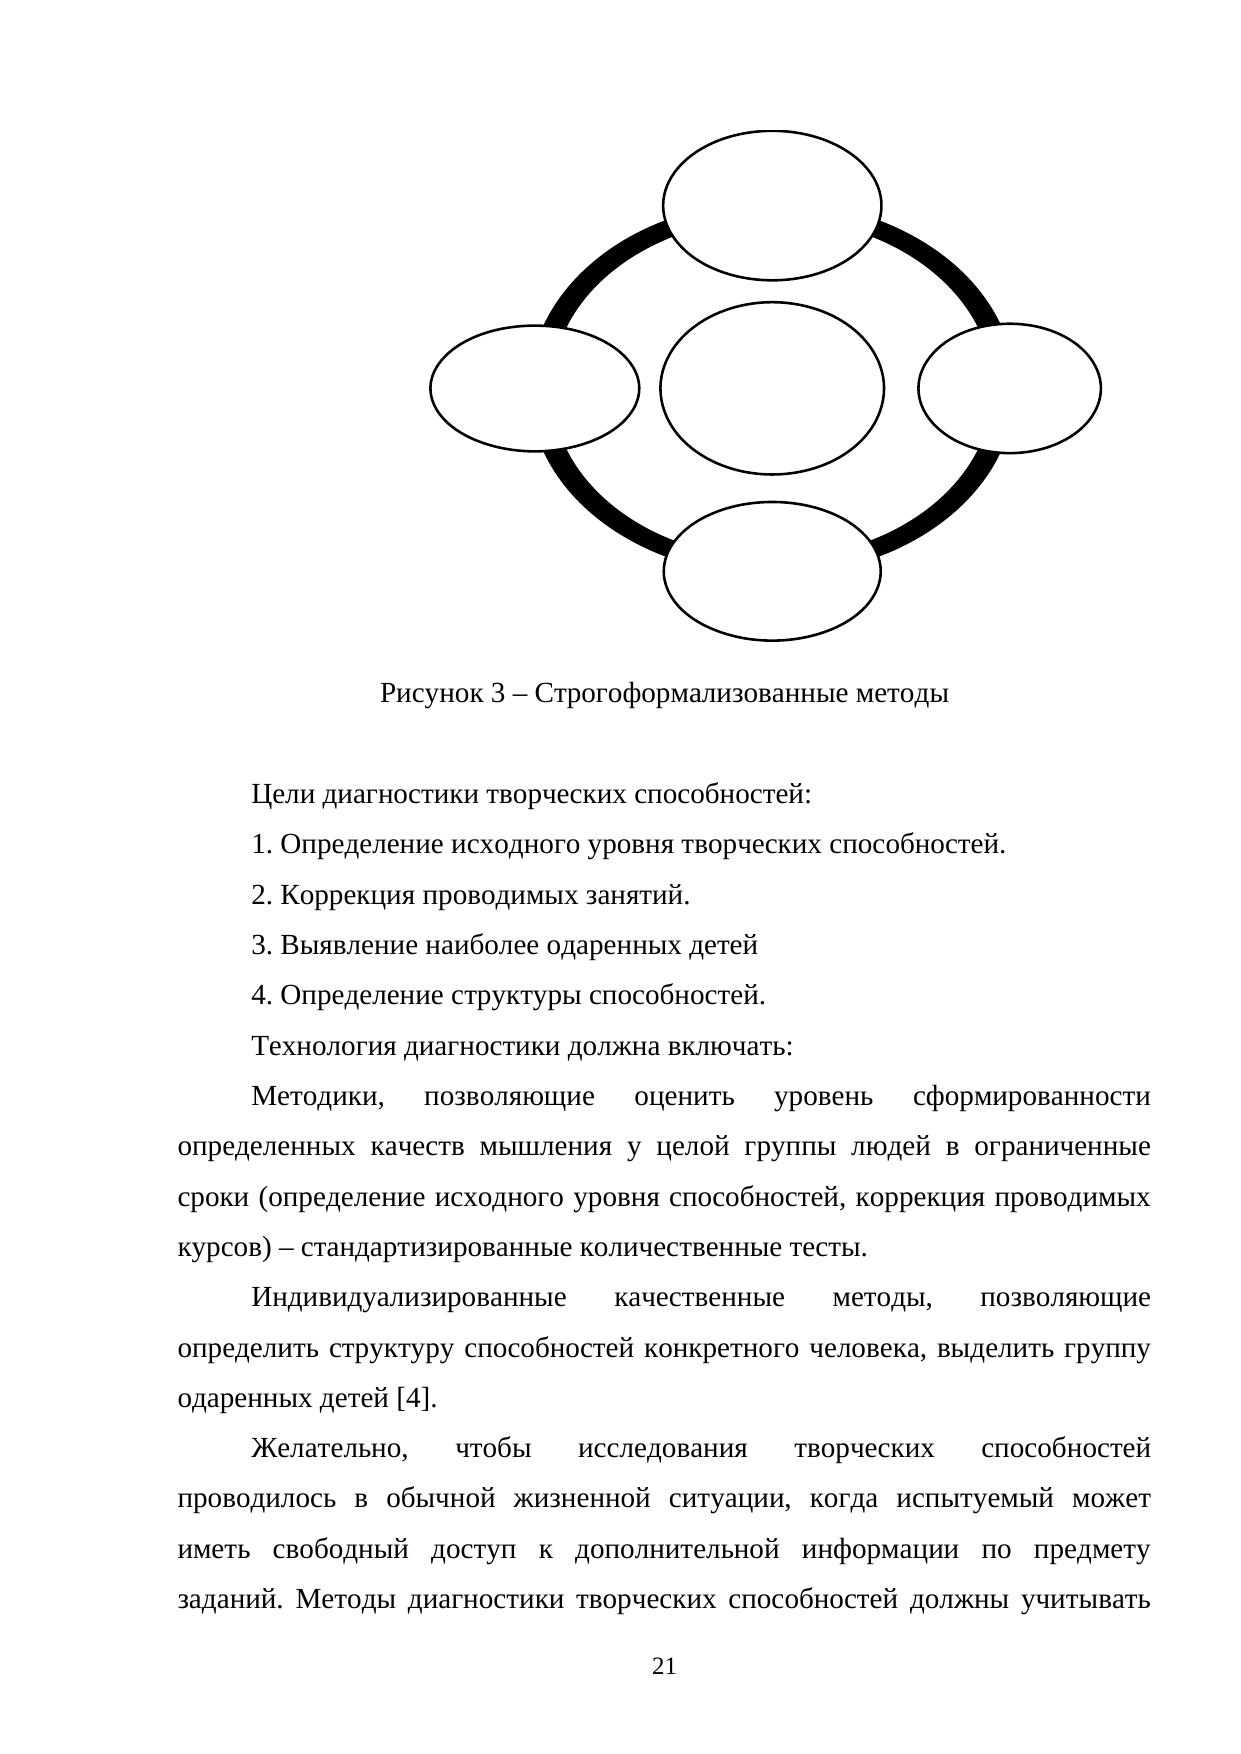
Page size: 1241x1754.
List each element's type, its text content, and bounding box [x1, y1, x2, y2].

text Индивидуализированные качественные методы, позволяющие определить структуру способностей конкретного человека, выделить группу одаренных детей [4]. [177, 1279, 1152, 1413]
text 4. Определение структуры способностей. [177, 977, 1152, 1011]
text Технология диагностики должна включать: [177, 1028, 1152, 1061]
text 2. Коррекция проводимых занятий. [177, 877, 1152, 910]
text Рисунок 3 – Строгоформализованные методы [177, 118, 1152, 709]
text Методики, позволяющие оценить уровень сформированности определенных качеств мышления у целой группы людей в ограниченные сроки (определение исходного уровня способностей, коррекция проводимых курсов) – стандартизированные количественные тесты. [177, 1078, 1152, 1263]
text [177, 1430, 1152, 1615]
text 1. Определение исходного уровня творческих способностей. [177, 827, 1152, 860]
text 3. Выявление наиболее одаренных детей [177, 927, 1152, 961]
text Цели диагностики творческих способностей: [177, 776, 1152, 810]
